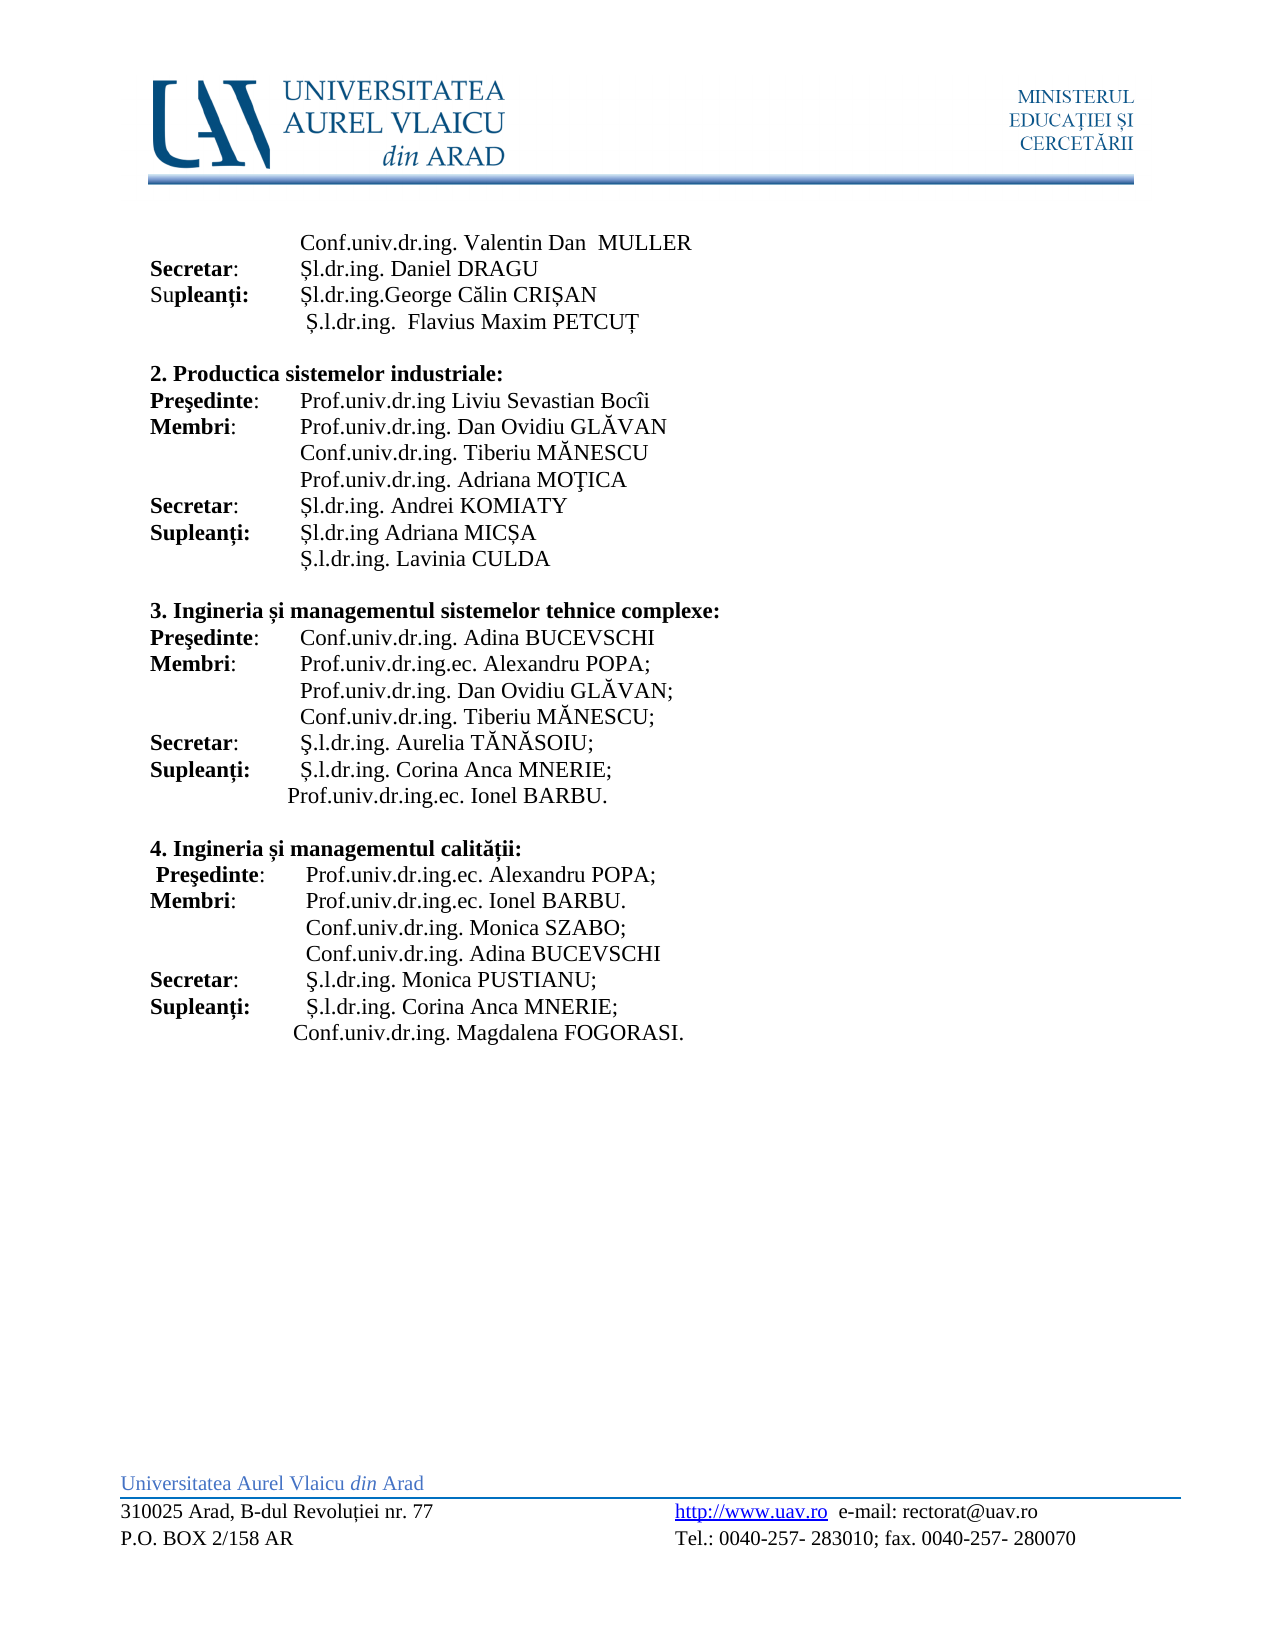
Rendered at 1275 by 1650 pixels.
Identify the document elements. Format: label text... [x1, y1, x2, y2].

text Prof.univ.dr.ing.ec. Ionel BARBU. [150, 782, 1181, 808]
text Ș.l.dr.ing. Lavinia CULDA [150, 545, 1181, 571]
text Conf.univ.dr.ing. Tiberiu MĂNESCU; [150, 703, 1181, 729]
text Supleanți: Ș.l.dr.ing. Corina Anca MNERIE; [150, 756, 1181, 782]
text Secretar: Ş.l.dr.ing. Aurelia TĂNĂSOIU; [150, 729, 1181, 756]
text Membri: Prof.univ.dr.ing. Dan Ovidiu GLĂVAN [150, 413, 1181, 439]
text 3. Ingineria și managementul sistemelor tehnice complexe: [150, 571, 1181, 624]
text Prof.univ.dr.ing. Adriana MOŢICA [150, 466, 1181, 492]
text Secretar: Ş.l.dr.ing. Monica PUSTIANU; [150, 967, 1181, 993]
text Supleanți: Șl.dr.ing.George Călin CRIȘAN [150, 281, 1181, 308]
text Conf.univ.dr.ing. Monica SZABO; [150, 914, 1181, 940]
text Preşedinte: Prof.univ.dr.ing Liviu Sevastian Bocîi [150, 387, 1181, 413]
text Conf.univ.dr.ing. Tiberiu MĂNESCU [150, 439, 1181, 466]
picture [120, 75, 1152, 201]
text Supleanți: Ș.l.dr.ing. Corina Anca MNERIE; [150, 993, 1181, 1019]
text Ș.l.dr.ing. Flavius Maxim PETCUȚ [150, 308, 1181, 334]
text 2. Productica sistemelor industriale: [150, 360, 1181, 387]
text 4. Ingineria și managementul calității: [150, 835, 1181, 861]
text Secretar: Șl.dr.ing. Andrei KOMIATY [150, 492, 1181, 518]
text Membri: Prof.univ.dr.ing.ec. Alexandru POPA; [150, 650, 1181, 677]
text Prof.univ.dr.ing. Dan Ovidiu GLĂVAN; [150, 677, 1181, 703]
text Secretar: Șl.dr.ing. Daniel DRAGU [150, 255, 1181, 281]
text Conf.univ.dr.ing. Magdalena FOGORASI. [150, 1019, 1181, 1046]
text Conf.univ.dr.ing. Adina BUCEVSCHI [150, 940, 1181, 967]
text Supleanți: Șl.dr.ing Adriana MICȘA [150, 518, 1181, 545]
text Membri: Prof.univ.dr.ing.ec. Ionel BARBU. [150, 887, 1181, 914]
text Preşedinte: Conf.univ.dr.ing. Adina BUCEVSCHI [150, 624, 1181, 650]
text Conf.univ.dr.ing. Valentin Dan MULLER [150, 229, 1181, 255]
text Preşedinte: Prof.univ.dr.ing.ec. Alexandru POPA; [150, 861, 1181, 887]
